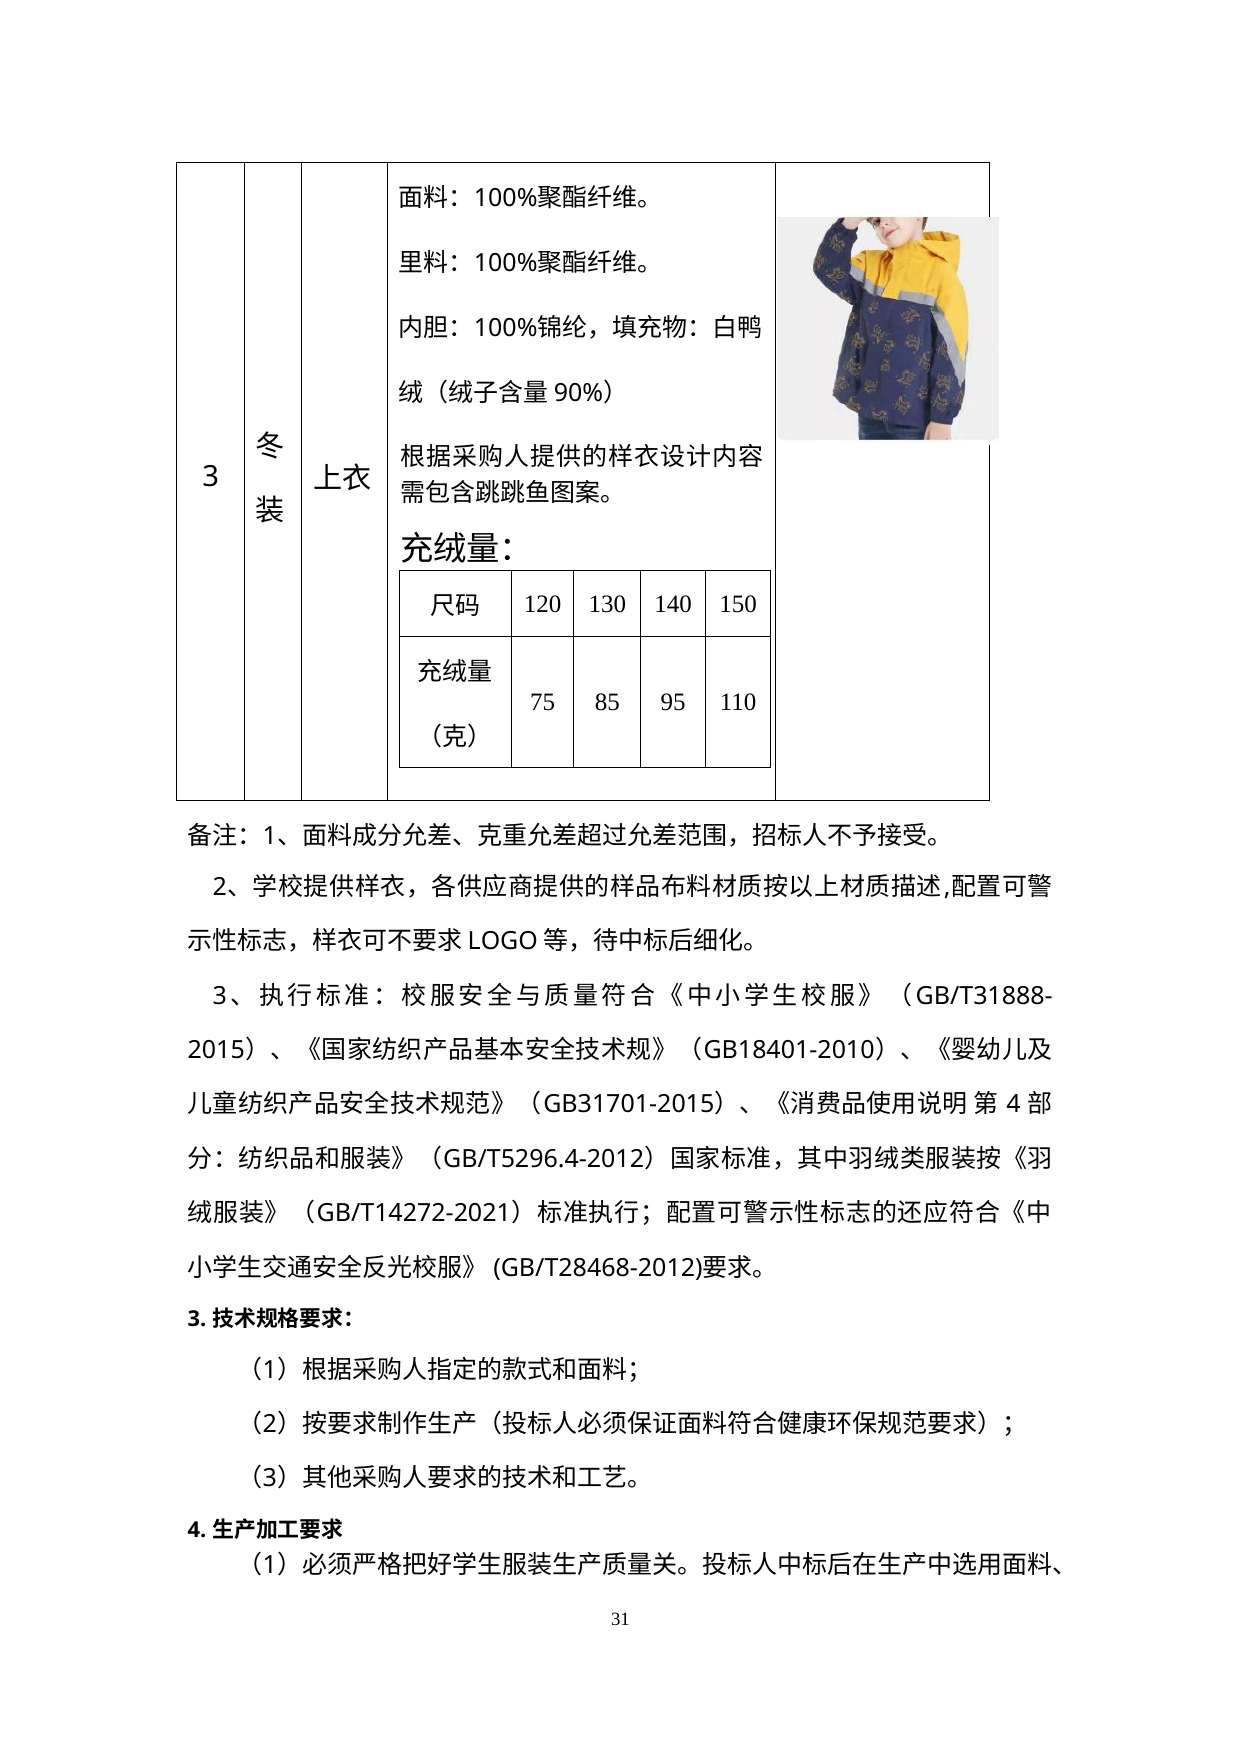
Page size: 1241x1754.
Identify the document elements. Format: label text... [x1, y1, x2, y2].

text （3）其他采购人要求的技术和工艺。 [187, 1458, 1053, 1494]
text 2、学校提供样衣，各供应商提供的样品布料材质按以上材质描述,配置可警示性标志，样衣可不要求LOGO等，待中标后细化。 [187, 866, 1053, 957]
text 3、执行标准：校服安全与质量符合《中小学生校服》（GB/T31888-2015）、《国家纺织产品基本安全技术规》（GB18401-2010）、《婴幼儿及儿童纺织产品安全技术规范》（GB31701-2015）、《消费品使用说明 第 4 部分：纺织品和服装》（GB/T5296.4-2012）国家标准，其中羽绒类服装按《羽绒服装》（GB/T14272-2021）标准执行；配置可警示性标志的还应符合《中小学生交通安全反光校服》 (GB/T28468-2012)要求。 [187, 975, 1053, 1283]
text （2）按要求制作生产（投标人必须保证面料符合健康环保规范要求）； [187, 1403, 1053, 1440]
text 4. 生产加工要求 [187, 1512, 1053, 1545]
table_cell 冬装 [245, 163, 301, 800]
table_cell [776, 163, 989, 800]
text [187, 1545, 1053, 1581]
text 备注：1、面料成分允差、克重允差超过允差范围，招标人不予接受。 [187, 801, 1053, 866]
text （1）根据采购人指定的款式和面料； [187, 1349, 1053, 1385]
text 3. 技术规格要求： [187, 1301, 1053, 1333]
table_cell 3 [177, 163, 244, 800]
table_cell 上衣 [302, 163, 387, 800]
table_cell 面料：100%聚酯纤维。 里料：100%聚酯纤维。 内胆：100%锦纶，填充物：白鸭绒（绒子含量90%） 根据采购人提供的样衣设计内容需包含跳跳鱼图案。 充绒量： [388, 163, 775, 800]
